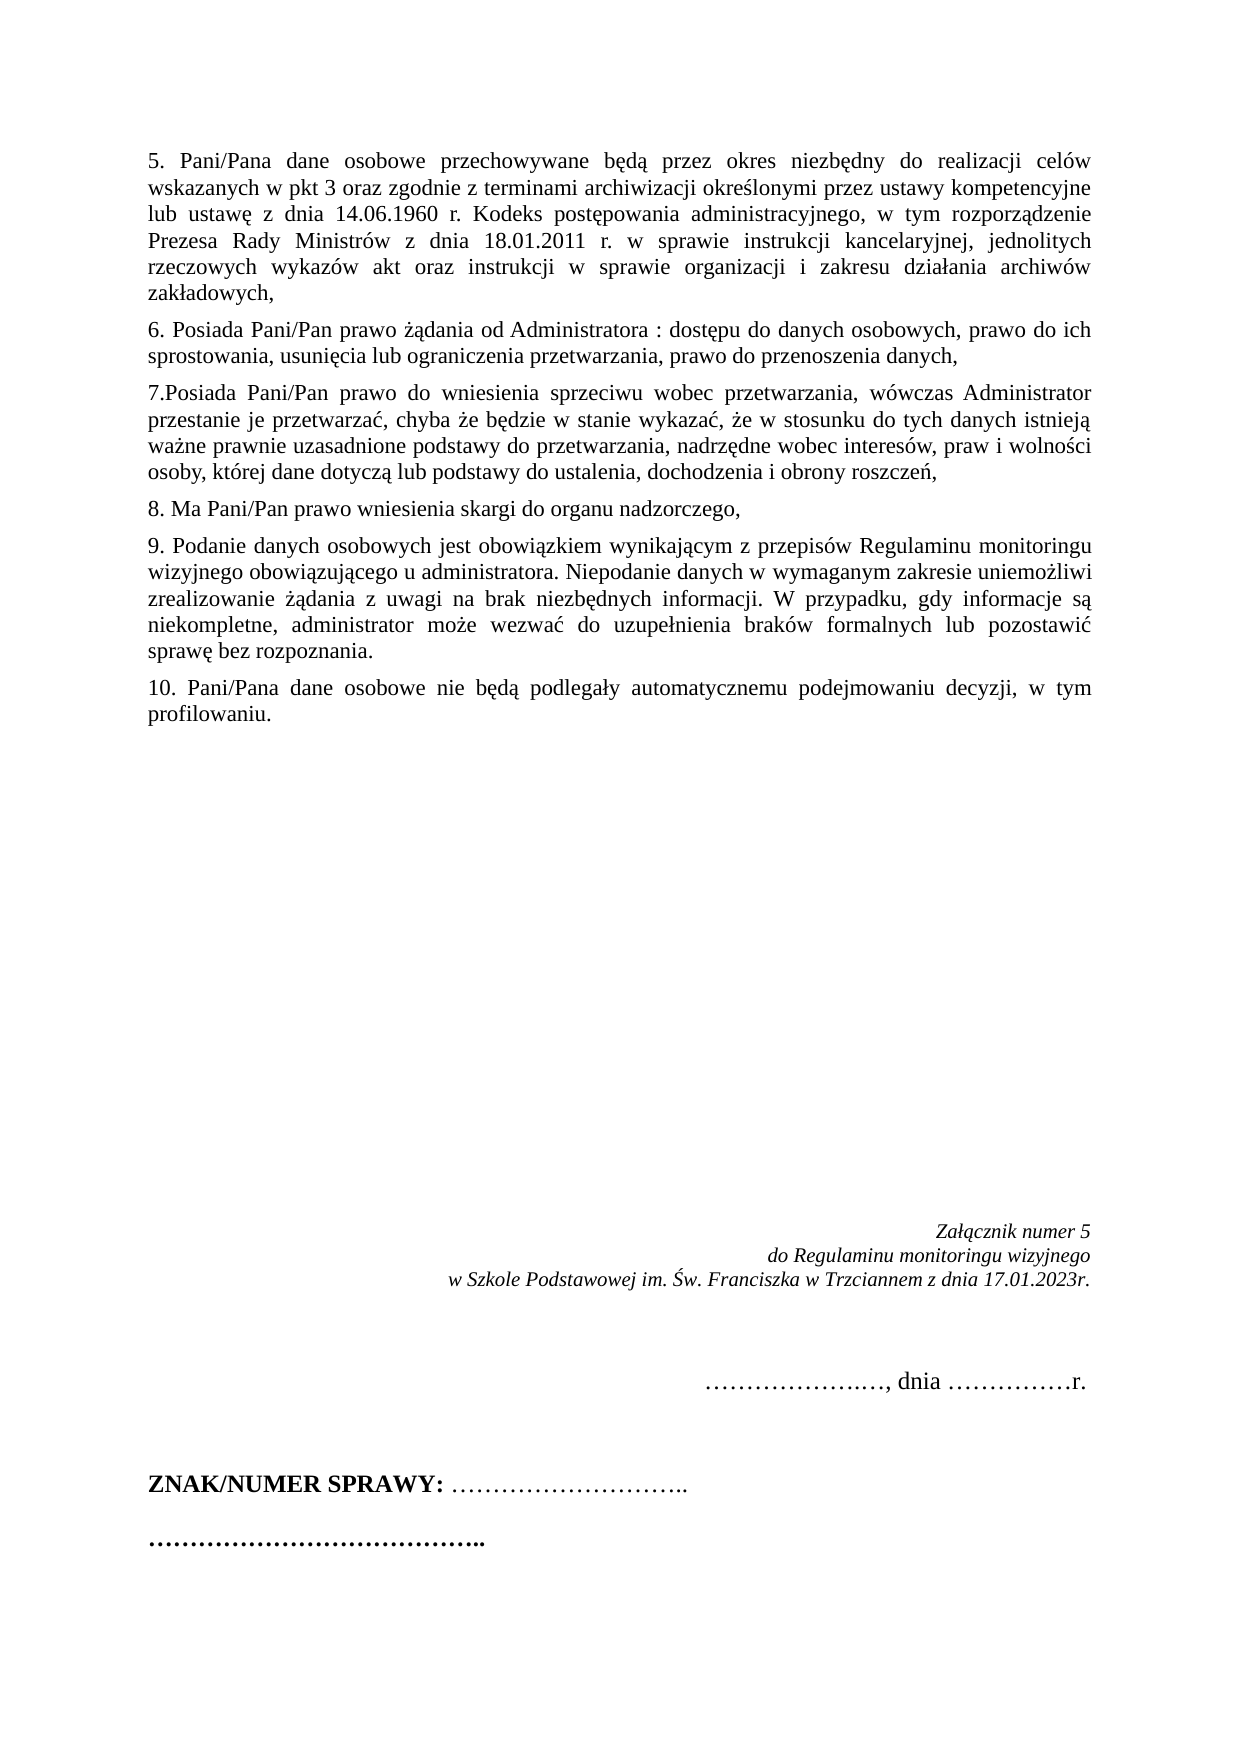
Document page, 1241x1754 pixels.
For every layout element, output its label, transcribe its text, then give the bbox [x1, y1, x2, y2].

text Załącznik numer 5 do Regulaminu monitoringu wizyjnego w Szkole Podstawowej im. Św. Franciszka w Trzciannem z dnia 17.01.2023r. [148, 1218, 1093, 1291]
text ……………….…, dnia ……………r. [148, 1366, 1093, 1394]
text 7.Posiada Pani/Pan prawo do wniesienia sprzeciwu wobec przetwarzania, wówczas Administrator przestanie je przetwarzać, chyba że będzie w stanie wykazać, że w stosunku do tych danych istnieją ważne prawnie uzasadnione podstawy do przetwarzania, nadrzędne wobec interesów, praw i wolności osoby, której dane dotyczą lub podstawy do ustalenia, dochodzenia i obrony roszczeń, [148, 379, 1093, 485]
text ………………………………….. [148, 1523, 1093, 1552]
text 9. Podanie danych osobowych jest obowiązkiem wynikającym z przepisów Regulaminu monitoringu wizyjnego obowiązującego u administratora. Niepodanie danych w wymaganym zakresie uniemożliwi zrealizowanie żądania z uwagi na brak niezbędnych informacji. W przypadku, gdy informacje są niekompletne, administrator może wezwać do uzupełnienia braków formalnych lub pozostawić sprawę bez rozpoznania. [148, 532, 1093, 664]
text 6. Posiada Pani/Pan prawo żądania od Administratora : dostępu do danych osobowych, prawo do ich sprostowania, usunięcia lub ograniczenia przetwarzania, prawo do przenoszenia danych, [148, 316, 1093, 369]
text 5. Pani/Pana dane osobowe przechowywane będą przez okres niezbędny do realizacji celów wskazanych w pkt 3 oraz zgodnie z terminami archiwizacji określonymi przez ustawy kompetencyjne lub ustawę z dnia 14.06.1960 r. Kodeks postępowania administracyjnego, w tym rozporządzenie Prezesa Rady Ministrów z dnia 18.01.2011 r. w sprawie instrukcji kancelaryjnej, jednolitych rzeczowych wykazów akt oraz instrukcji w sprawie organizacji i zakresu działania archiwów zakładowych, [148, 148, 1093, 306]
text ZNAK/NUMER SPRAWY: ……………………….. [148, 1469, 1093, 1498]
text 10. Pani/Pana dane osobowe nie będą podlegały automatycznemu podejmowaniu decyzji, w tym profilowaniu. [148, 674, 1093, 727]
text 8. Ma Pani/Pan prawo wniesienia skargi do organu nadzorczego, [148, 495, 1093, 521]
